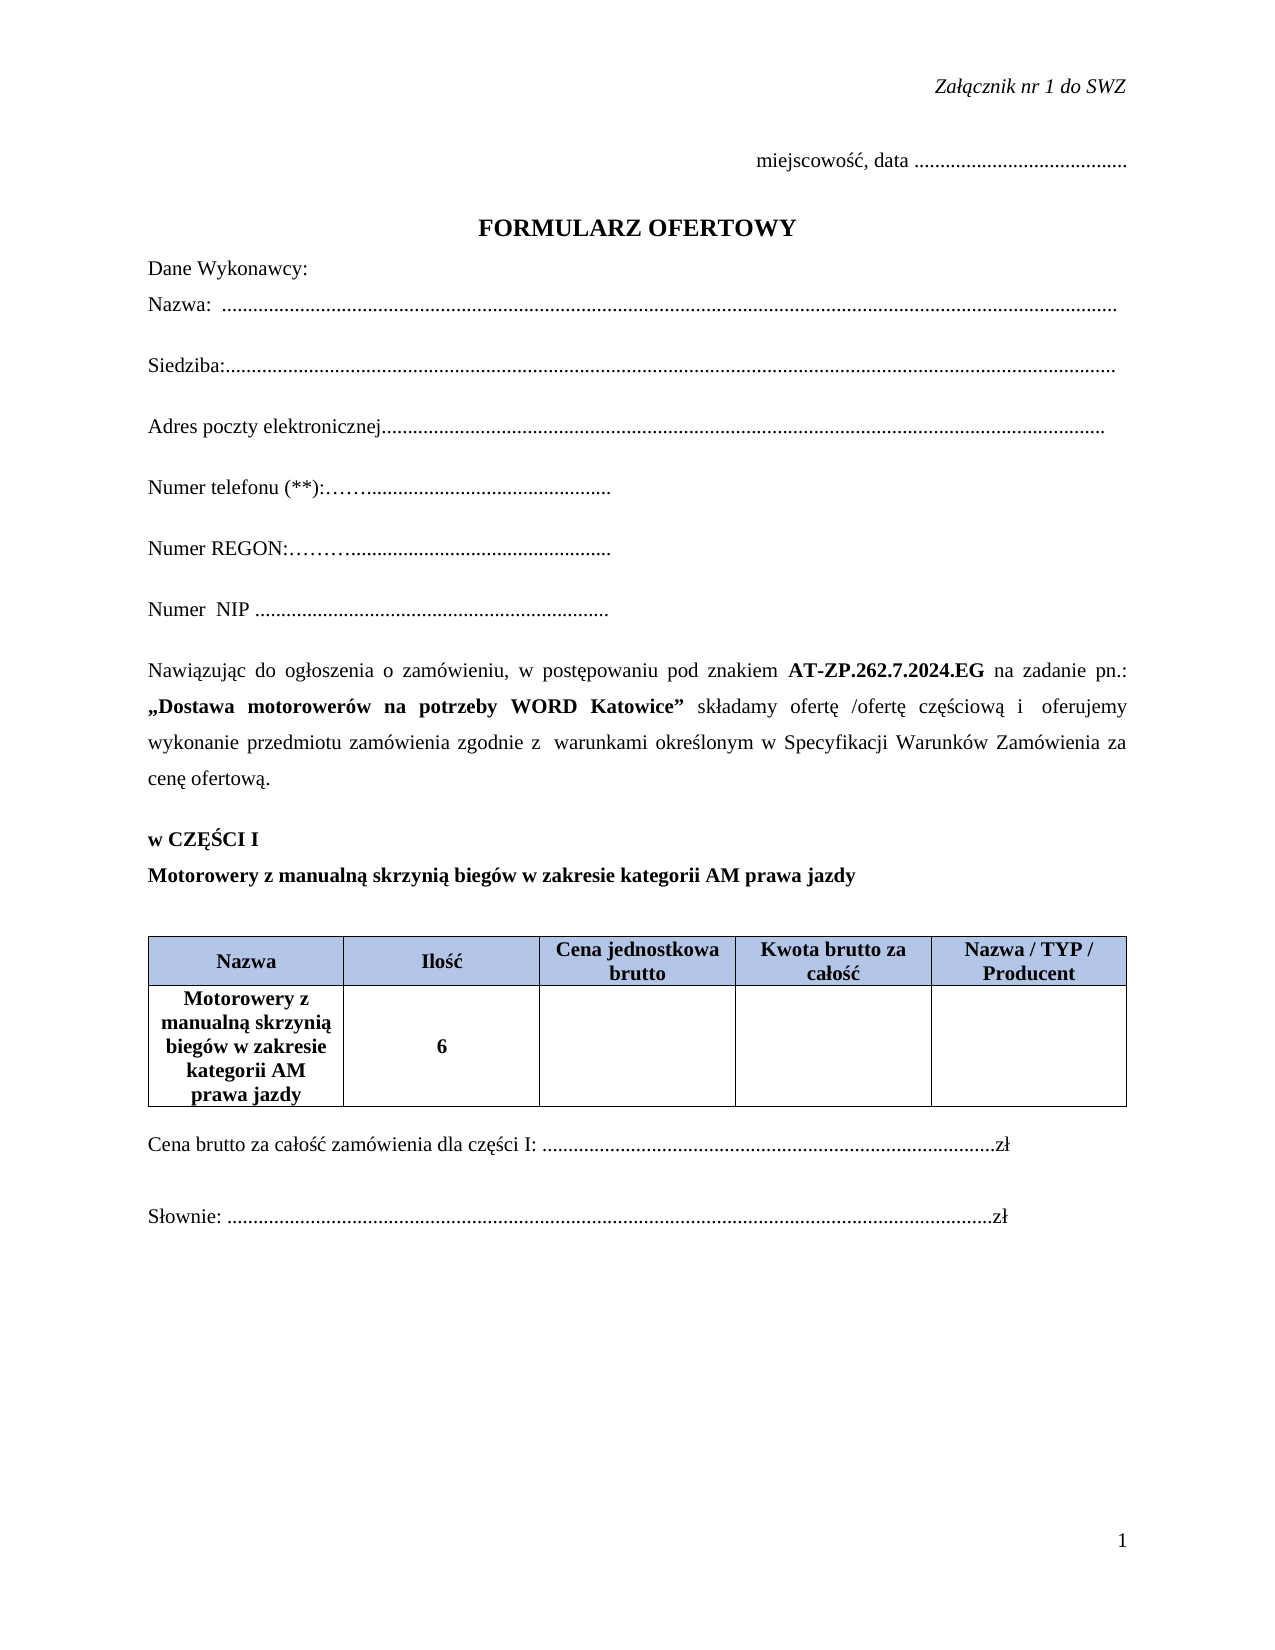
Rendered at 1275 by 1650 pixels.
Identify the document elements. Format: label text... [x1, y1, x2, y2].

table_cell [540, 986, 735, 1106]
text Słownie: ...................................................................................................................................................zł [148, 1204, 1127, 1228]
text Motorowery z manualną skrzynią biegów w zakresie kategorii AM prawa jazdy [148, 863, 1127, 887]
text Nazwa: ............................................................................................................................................................................ [148, 292, 1127, 316]
text Nawiązując do ogłoszenia o zamówieniu, w postępowaniu pod znakiem AT-ZP.262.7.2024.EG na zadanie pn.: „Dostawa motorowerów na potrzeby WORD Katowice” składamy ofertę /ofertę częściową i oferujemy wykonanie przedmiotu zamówienia zgodnie z warunkami określonym w Specyfikacji Warunków Zamówienia za cenę ofertową. [148, 658, 1127, 790]
table_cell [932, 986, 1126, 1106]
text Numer NIP .................................................................... [148, 597, 1127, 621]
table_cell [736, 986, 931, 1106]
text Numer REGON:……….................................................. [148, 536, 1127, 560]
table_header Kwota brutto za całość [736, 937, 931, 985]
text miejscowość, data ......................................... [148, 148, 1127, 172]
table_cell 6 [344, 986, 539, 1106]
text Dane Wykonawcy: [148, 256, 1127, 280]
subtitle FORMULARZ OFERTOWY [148, 213, 1127, 242]
text Cena brutto za całość zamówienia dla części I: .......................................................................................zł [148, 1132, 1127, 1156]
table_cell Motorowery z manualną skrzynią biegów w zakresie kategorii AM prawa jazdy [149, 986, 343, 1106]
text w CZĘŚCI I [148, 827, 1127, 851]
table_header Nazwa [149, 937, 343, 985]
text Adres poczty elektronicznej........................................................................................................................................... [148, 414, 1127, 438]
table_header Cena jednostkowa brutto [540, 937, 735, 985]
text Siedziba:........................................................................................................................................................................... [148, 353, 1127, 377]
table_header Nazwa / TYP / Producent [932, 937, 1126, 985]
text Numer telefonu (**):……............................................... [148, 475, 1127, 499]
table_header Ilość [344, 937, 539, 985]
